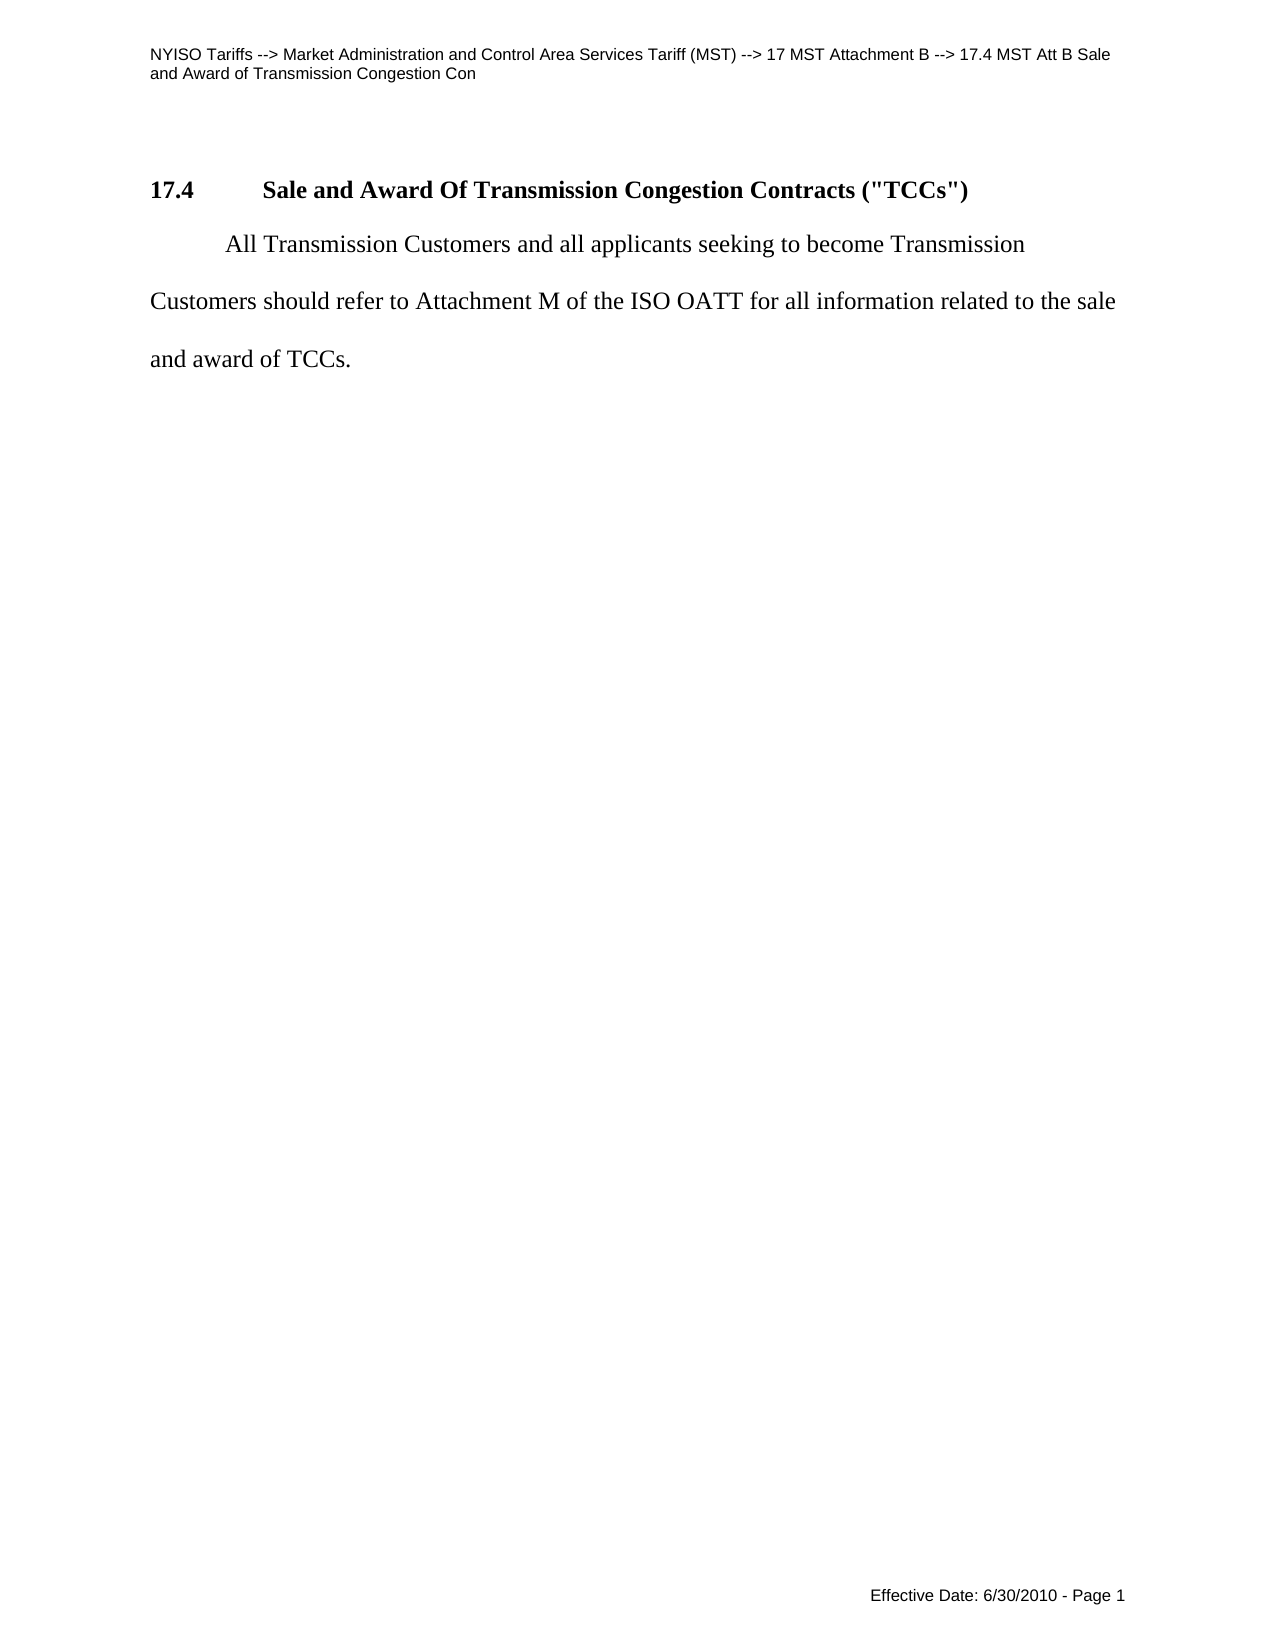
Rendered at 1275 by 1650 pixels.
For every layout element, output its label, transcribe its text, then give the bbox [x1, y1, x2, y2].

text All Transmission Customers and all applicants seeking to become Transmission Customers should refer to Attachment M of the ISO OATT for all information related to the sale and award of TCCs. [150, 229, 1125, 372]
subtitle 17.4 and Award Of Transmission Congestion Contracts ("TCCs") [150, 175, 1123, 204]
